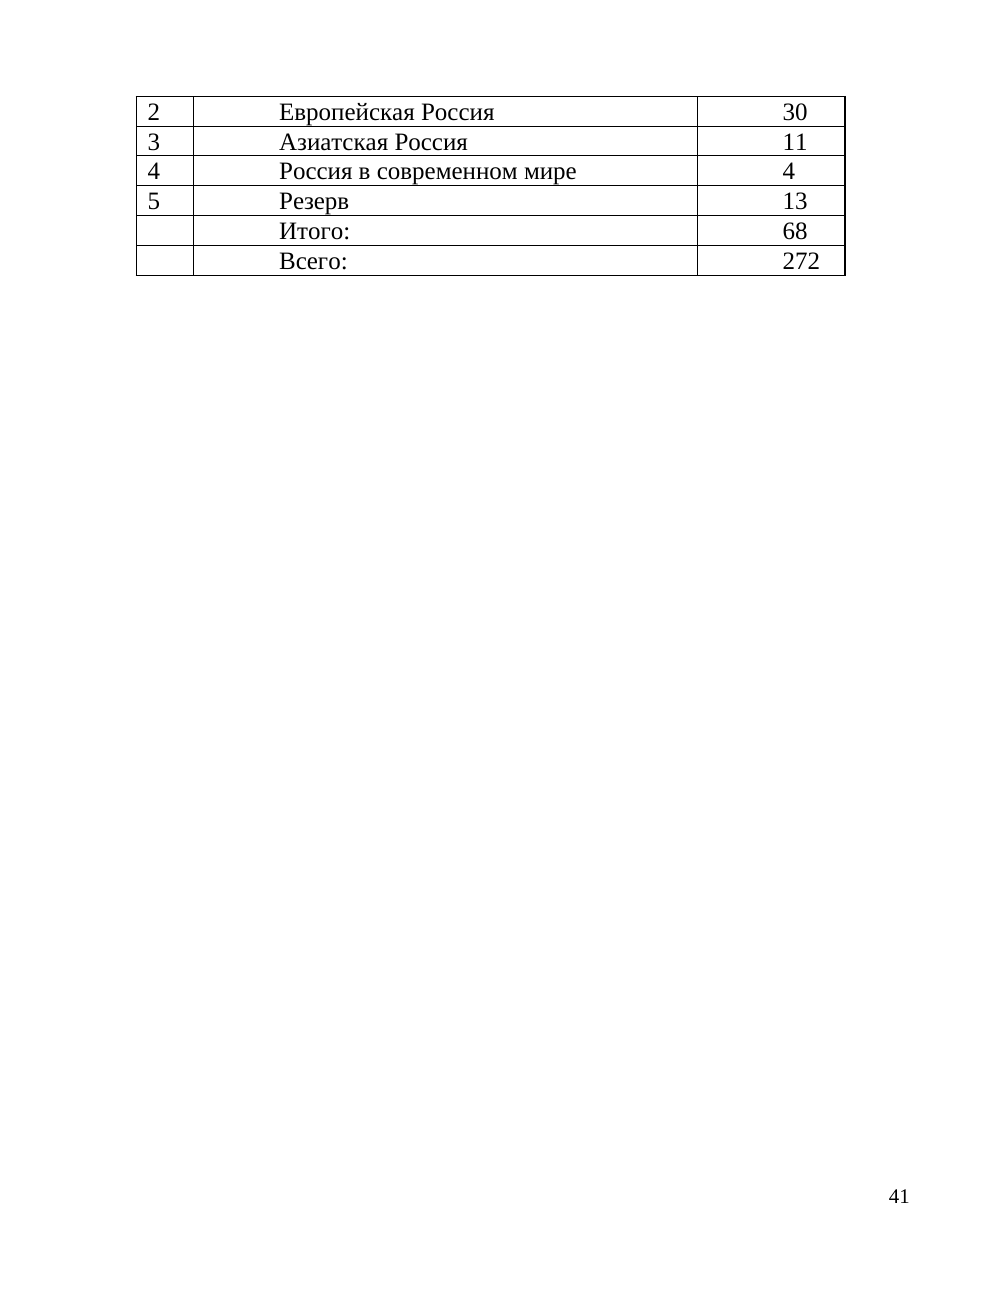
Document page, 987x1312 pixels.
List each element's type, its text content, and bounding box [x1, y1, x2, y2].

table_cell 68 [698, 216, 844, 245]
table_cell 4 [137, 156, 193, 185]
table_cell [137, 246, 193, 274]
table_cell 3 [137, 127, 193, 155]
table_cell Россия в современном мире [194, 156, 697, 185]
table_cell Европейская Россия [194, 97, 697, 126]
table_cell 2 [137, 97, 193, 126]
table_cell 272 [698, 246, 844, 274]
table_cell Резерв [194, 186, 697, 215]
table_cell 11 [698, 127, 844, 155]
table_cell 13 [698, 186, 844, 215]
table_cell Итого: [194, 216, 697, 245]
table_cell Азиатская Россия [194, 127, 697, 155]
table_cell 4 [698, 156, 844, 185]
table_cell Всего: [194, 246, 697, 274]
table_cell 30 [698, 97, 844, 126]
table_cell 5 [137, 186, 193, 215]
table_cell [137, 216, 193, 245]
